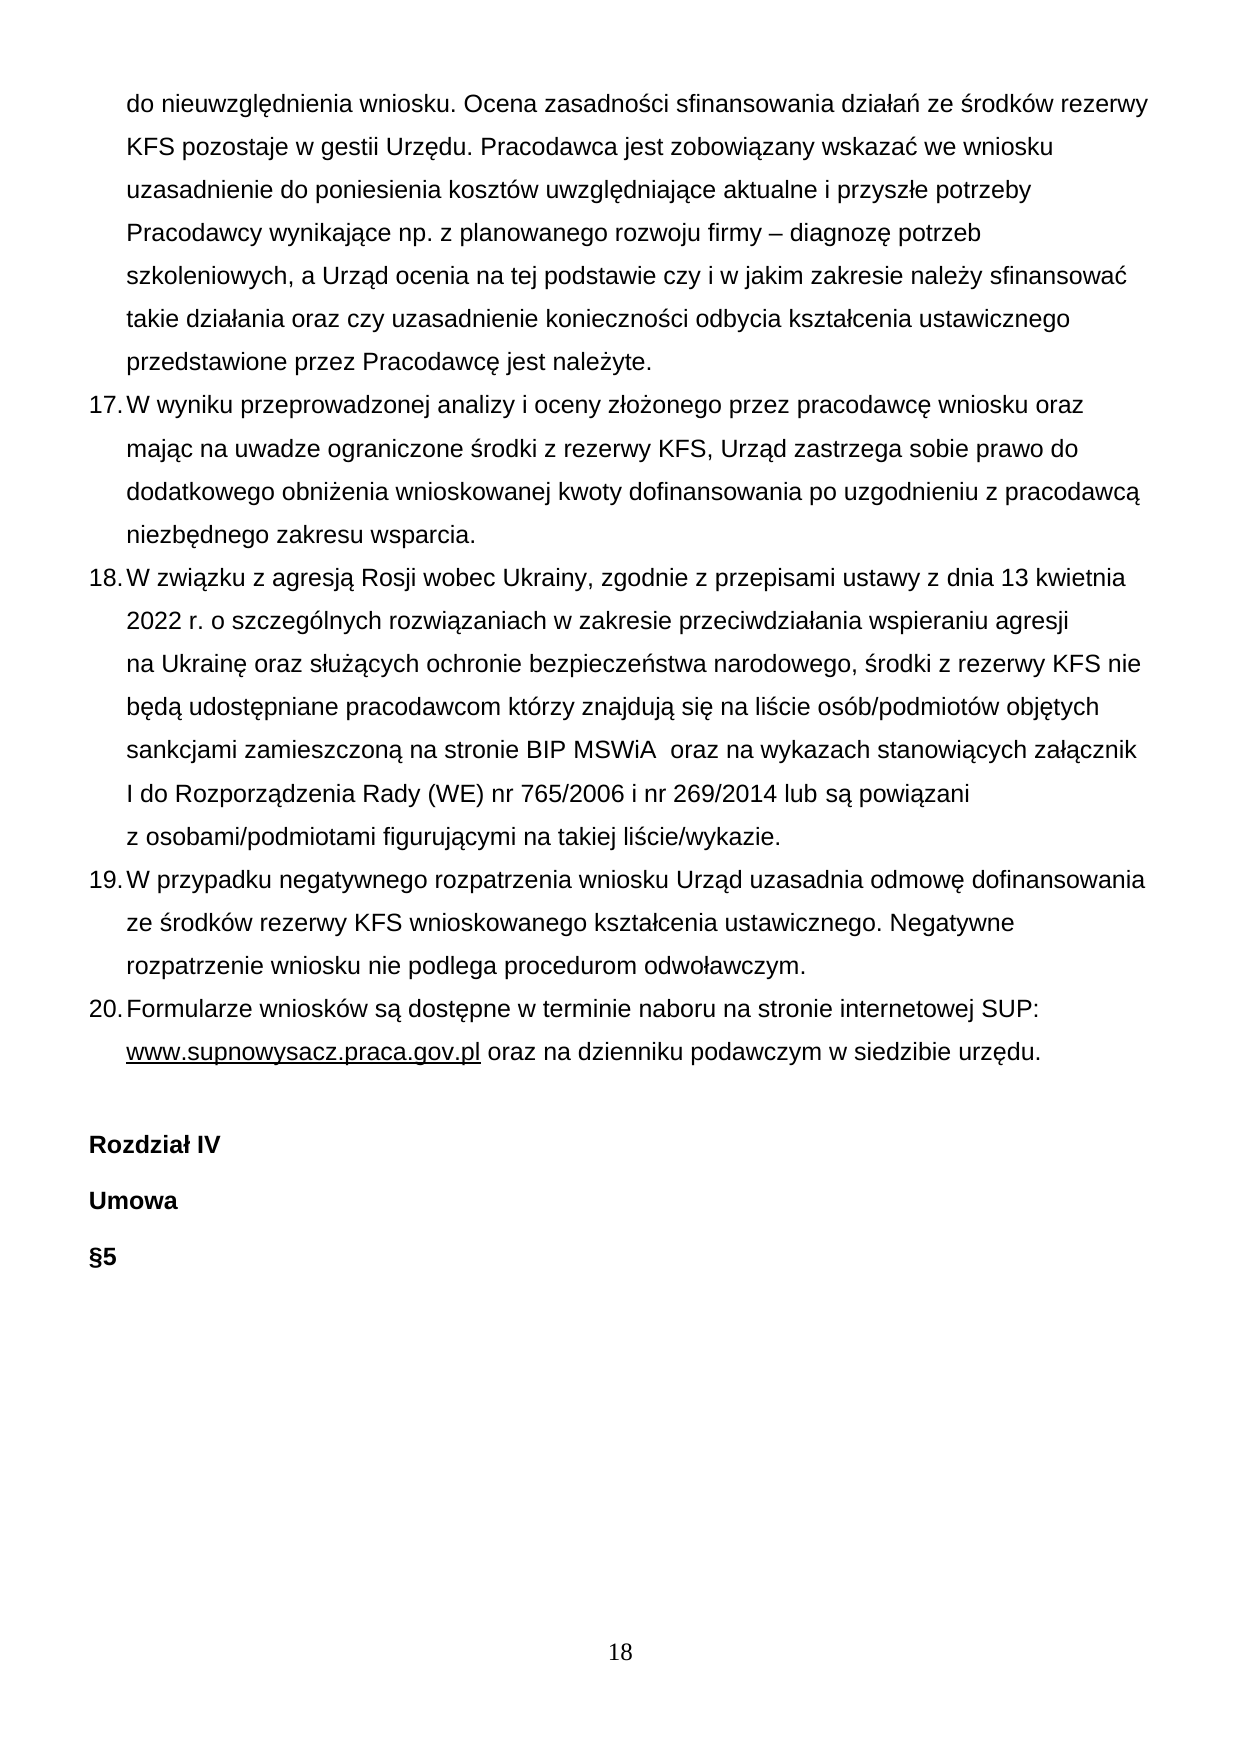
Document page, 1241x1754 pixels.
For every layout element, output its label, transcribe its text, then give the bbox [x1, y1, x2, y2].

text §5 [89, 1242, 1152, 1271]
subtitle Rozdział IV [89, 1131, 1152, 1159]
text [89, 89, 1152, 376]
text W przypadku negatywnego rozpatrzenia wniosku Urząd uzasadnia odmowę dofinansowania ze środków rezerwy KFS wnioskowanego kształcenia ustawicznego. Negatywne rozpatrzenie wniosku nie podlega procedurom odwoławczym. [89, 865, 1152, 980]
text W wyniku przeprowadzonej analizy i oceny złożonego przez pracodawcę wniosku oraz mając na uwadze ograniczone środki z rezerwy KFS, Urząd zastrzega sobie prawo do dodatkowego obniżenia wnioskowanej kwoty dofinansowania po uzgodnieniu z pracodawcą niezbędnego zakresu wsparcia. [89, 391, 1152, 549]
text Formularze wniosków są dostępne w terminie naboru na stronie internetowej SUP: www.supnowysacz.praca.gov.pl oraz na dzienniku podawczym w siedzibie urzędu. [89, 994, 1152, 1066]
text W związku z agresją Rosji wobec Ukrainy, zgodnie z przepisami ustawy z dnia 13 kwietnia 2022 r. o szczególnych rozwiązaniach w zakresie przeciwdziałania wspieraniu agresji na Ukrainę oraz służących ochronie bezpieczeństwa narodowego, środki z rezerwy KFS nie będą udostępniane pracodawcom którzy znajdują się na liście osób/podmiotów objętych sankcjami zamieszczoną na stronie BIP MSWiA oraz na wykazach stanowiących załącznik I do Rozporządzenia Rady (WE) nr 765/2006 i nr 269/2014 lub są powiązani z osobami/podmiotami figurującymi na takiej liście/wykazie. [89, 563, 1152, 851]
subtitle Umowa [89, 1186, 1152, 1215]
